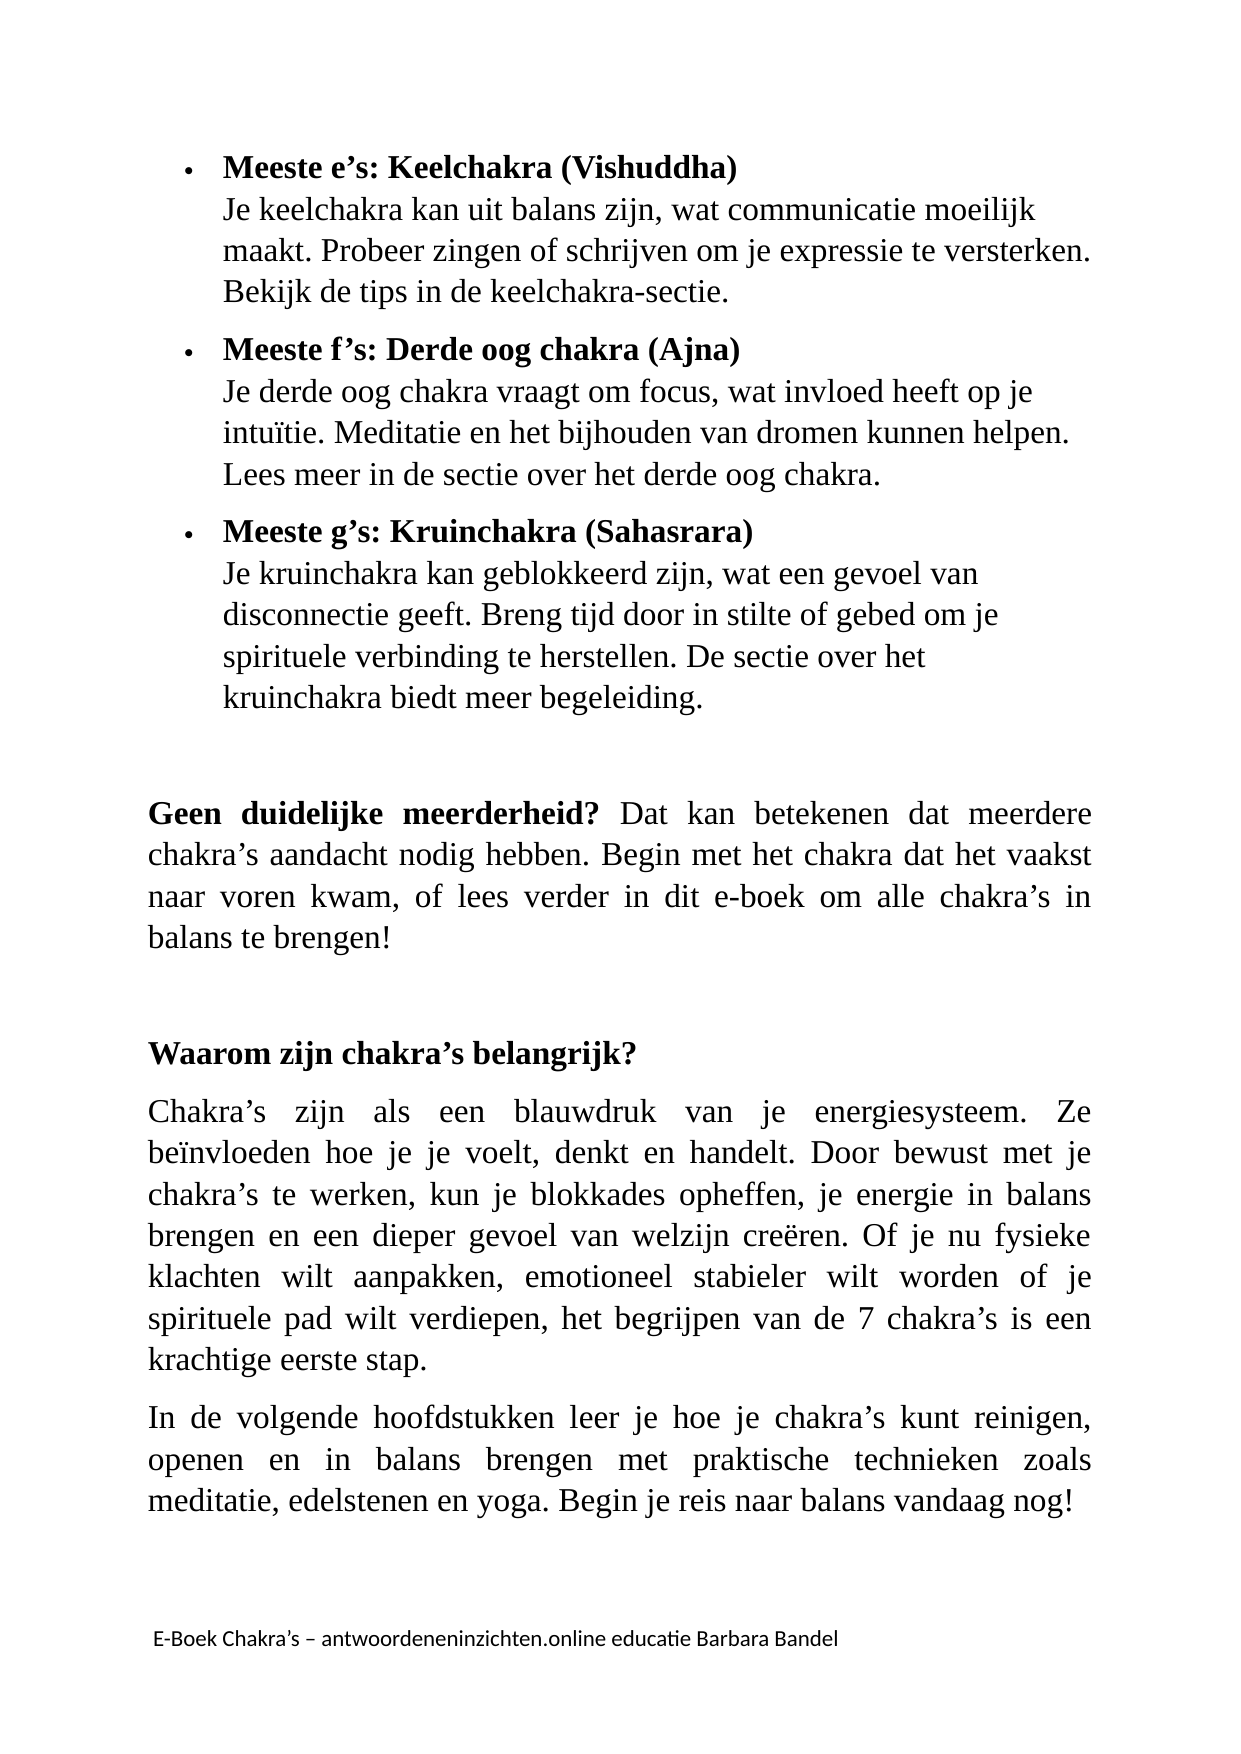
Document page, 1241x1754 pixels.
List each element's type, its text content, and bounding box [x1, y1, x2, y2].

text Geen duidelijke meerderheid? Dat kan betekenen dat meerdere chakra’s aandacht nodig hebben. Begin met het chakra dat het vaakst naar voren kwam, of lees verder in dit e-boek om alle chakra’s in balans te brengen! [148, 793, 1093, 956]
list Meeste f’s: Derde oog chakra (Ajna) Je derde oog chakra vraagt om focus, wat invloed heeft op je intuïtie. Meditatie en het bijhouden van dromen kunnen helpen. Lees meer in de sectie over het derde oog chakra. [185, 330, 1093, 492]
list Meeste e’s: Keelchakra (Vishuddha) Je keelchakra kan uit balans zijn, wat communicatie moeilijk maakt. Probeer zingen of schrijven om je expressie te versterken. Bekijk de tips in de keelchakra-sectie. [185, 148, 1093, 310]
text Waarom zijn chakra’s belangrijk? [148, 1033, 1093, 1072]
text In de volgende hoofdstukken leer je hoe je chakra’s kunt reinigen, openen en in balans brengen met praktische technieken zoals meditatie, edelstenen en yoga. Begin je reis naar balans vandaag nog! [148, 1397, 1093, 1518]
list Meeste g’s: Kruinchakra (Sahasrara) Je kruinchakra kan geblokkeerd zijn, wat een gevoel van disconnectie geeft. Breng tijd door in stilte of gebed om je spirituele verbinding te herstellen. De sectie over het kruinchakra biedt meer begeleiding. [185, 512, 1093, 716]
text Chakra’s zijn als een blauwdruk van je energiesysteem. Ze beïnvloeden hoe je je voelt, denkt en handelt. Door bewust met je chakra’s te werken, kun je blokkades opheffen, je energie in balans brengen en een dieper gevoel van welzijn creëren. Of je nu fysieke klachten wilt aanpakken, emotioneel stabieler wilt worden of je spirituele pad wilt verdiepen, het begrijpen van de 7 chakra’s is een krachtige eerste stap. [148, 1091, 1093, 1378]
